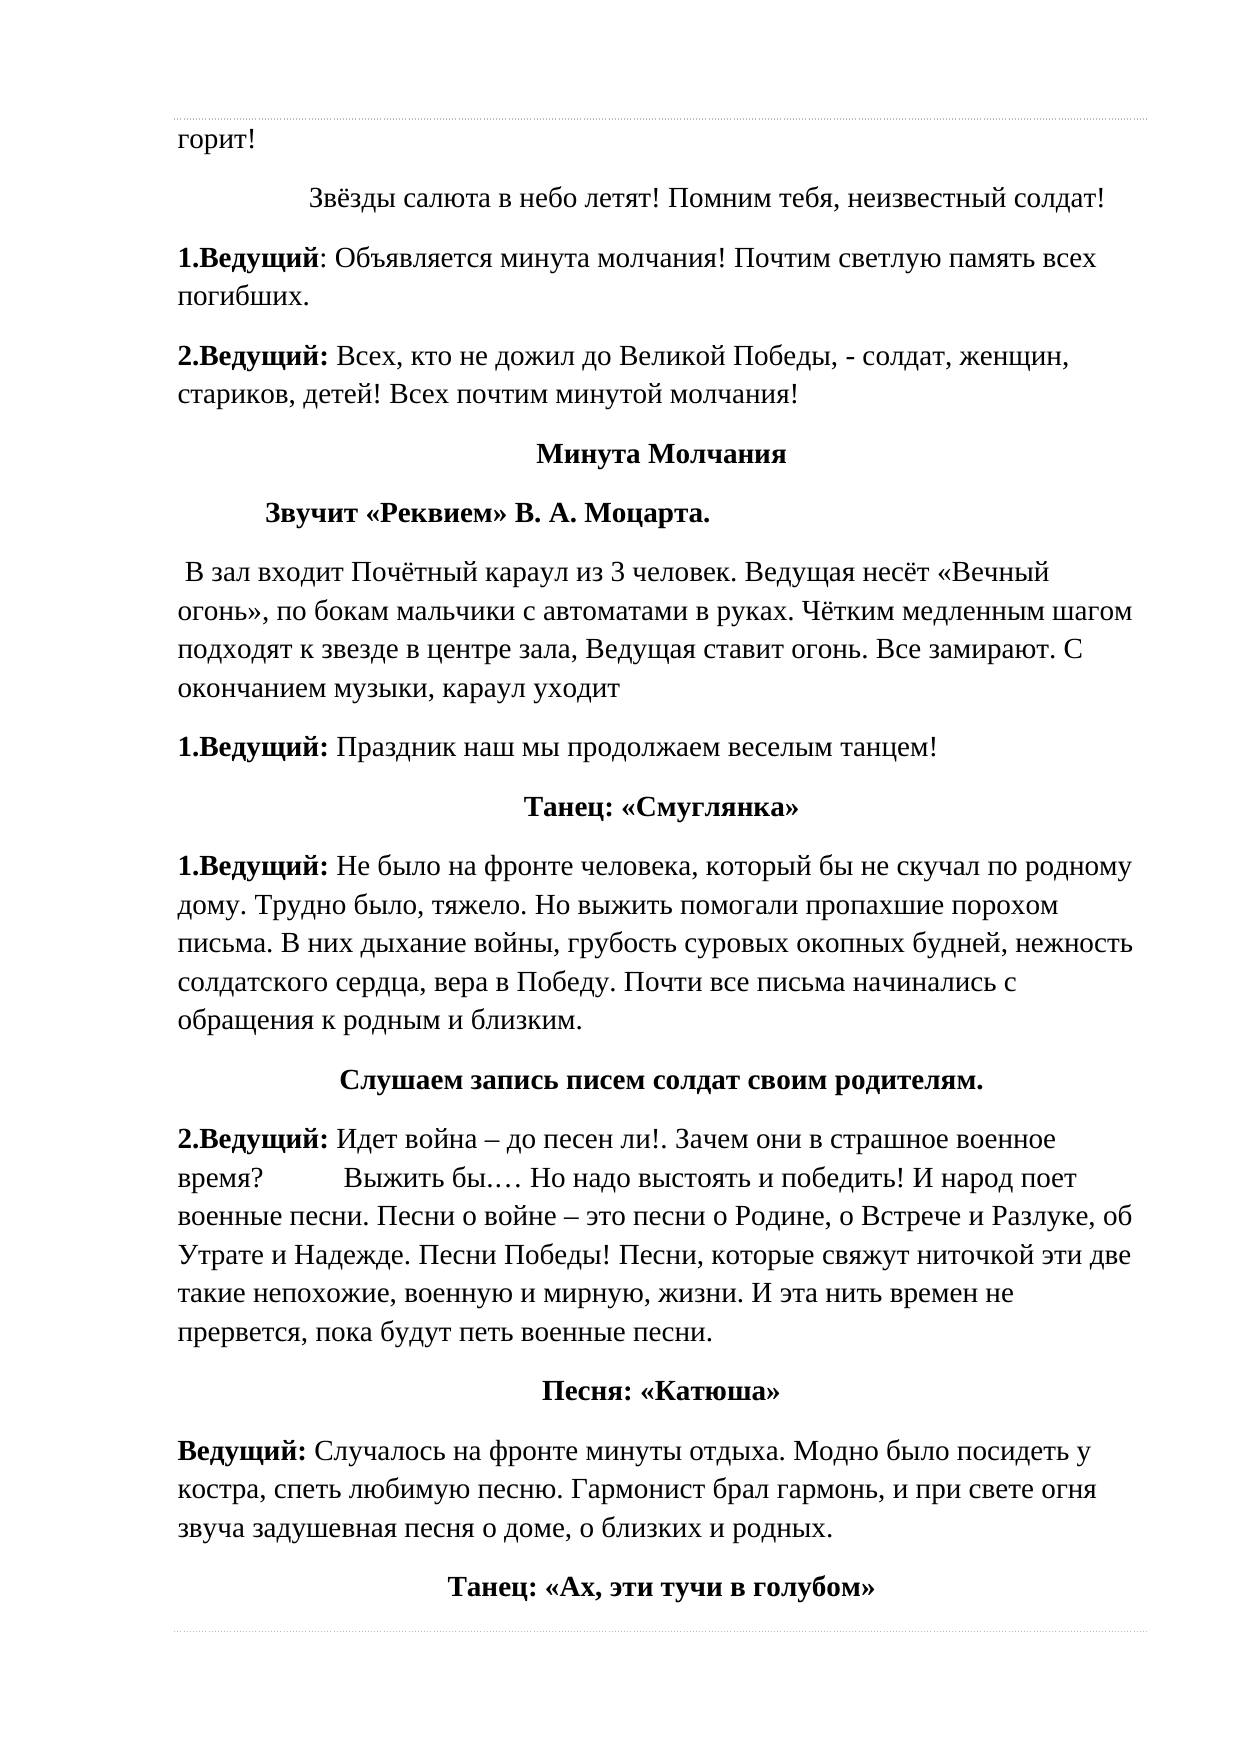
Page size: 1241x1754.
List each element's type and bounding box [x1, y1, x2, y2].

table_cell [174, 118, 1148, 1631]
